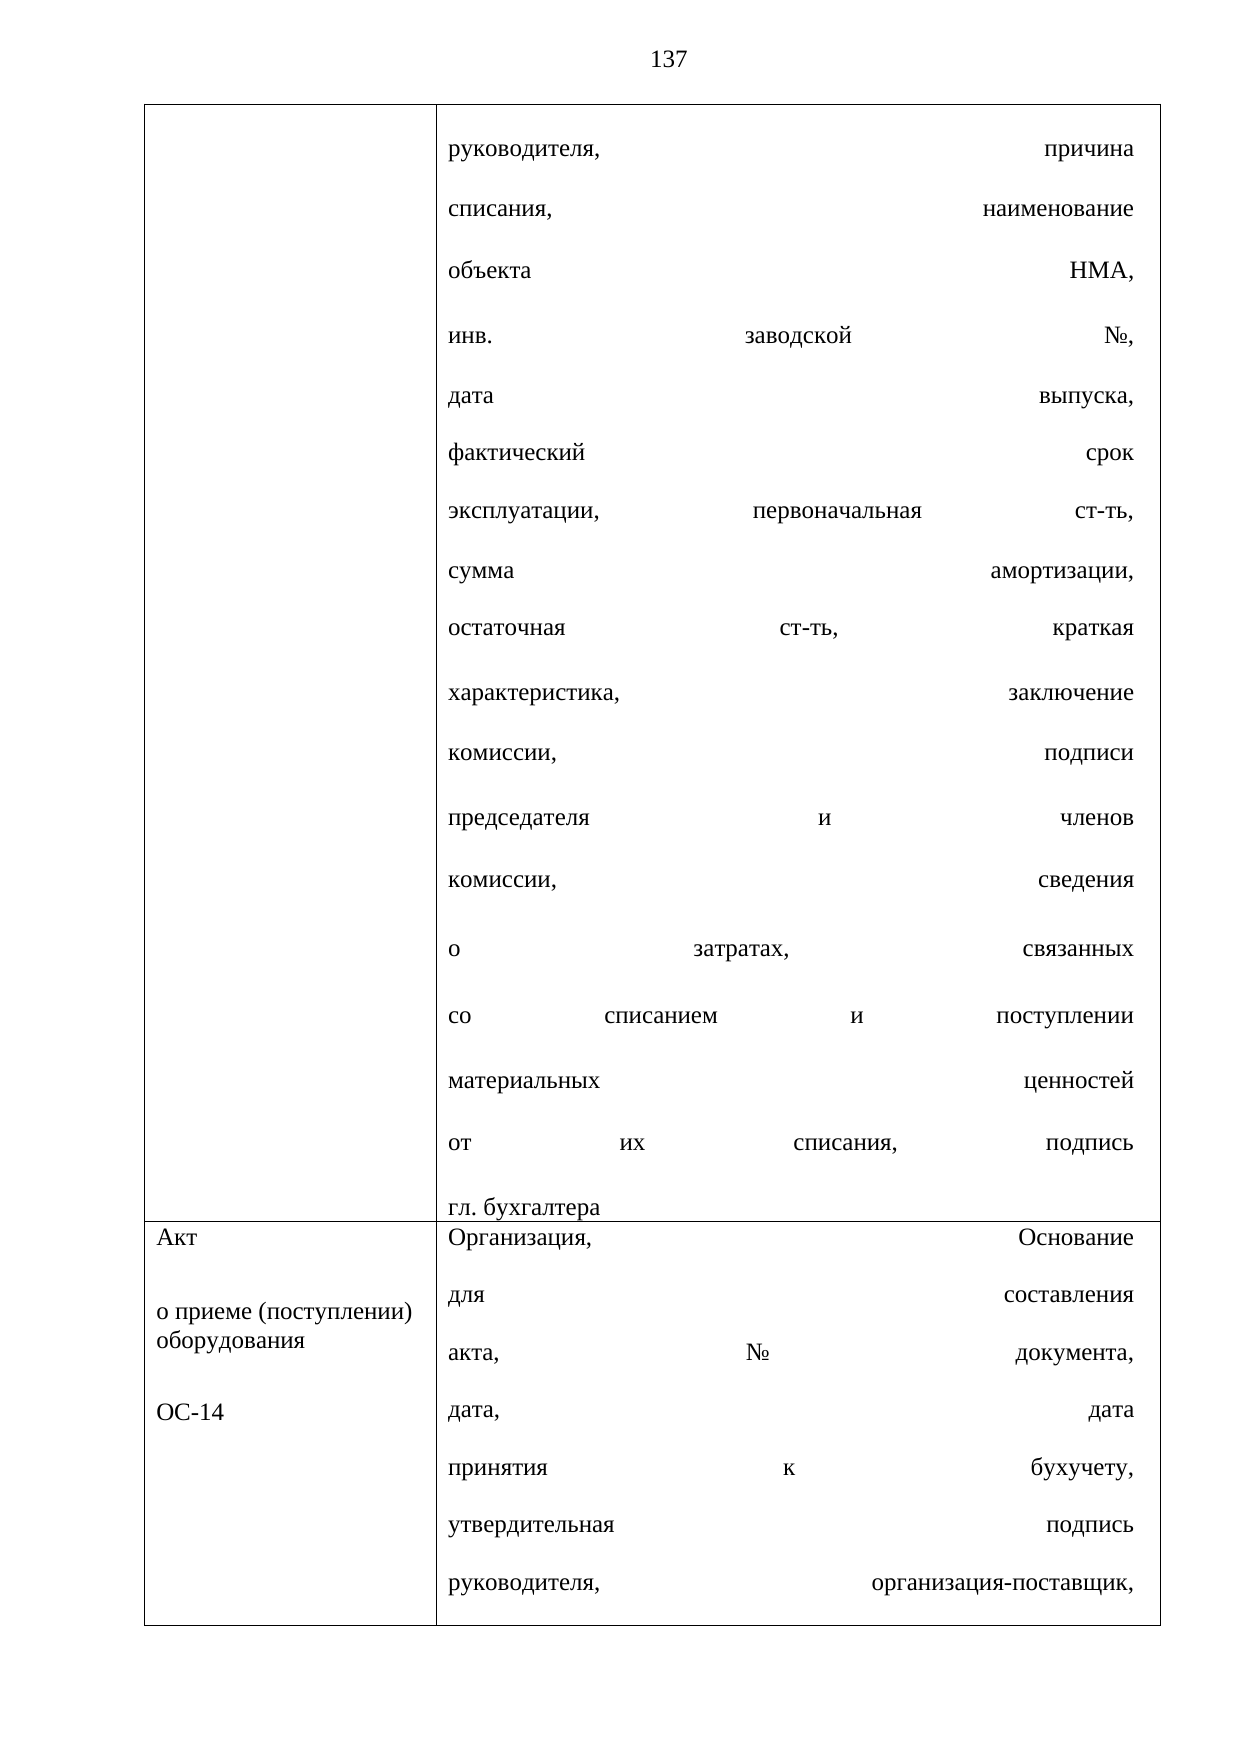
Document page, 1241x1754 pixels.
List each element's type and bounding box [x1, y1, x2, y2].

table_cell [145, 1222, 436, 1624]
table_cell [437, 105, 1160, 1221]
table_cell [437, 1222, 1160, 1624]
table_cell [145, 105, 436, 1221]
